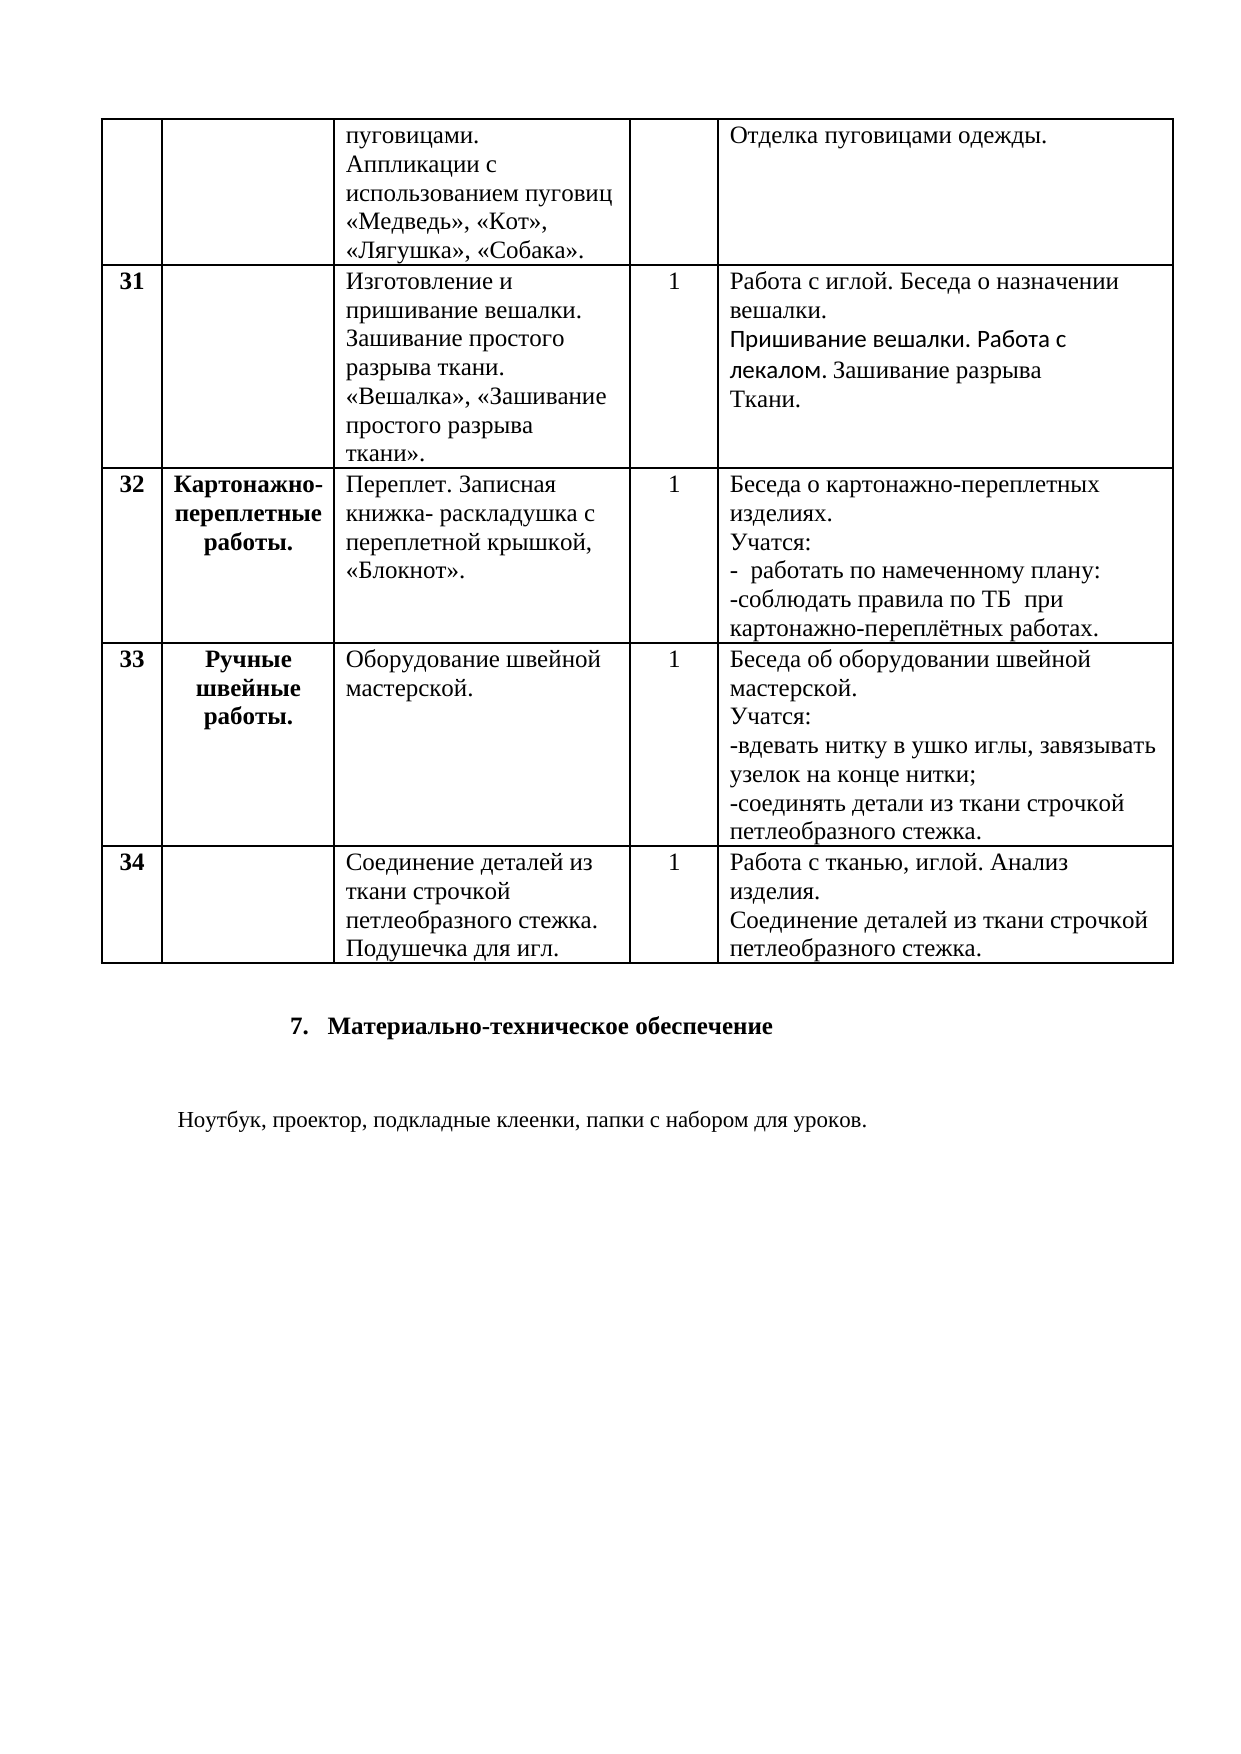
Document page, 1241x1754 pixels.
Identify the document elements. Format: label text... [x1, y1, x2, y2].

table_cell Оборудование швейной мастерской. [335, 644, 629, 845]
table_cell 1 [631, 469, 717, 642]
table_cell Беседа о картонажно-переплетных изделиях. Учатся: - работать по намеченному плану: -соблюдать правила по ТБ при картонажно-переплётных работах. [719, 469, 1172, 642]
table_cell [335, 120, 629, 264]
table_cell Беседа об оборудовании швейной мастерской. Учатся: -вдевать нитку в ушко иглы, завязывать узелок на конце нитки; -соединять детали из ткани строчкой петлеобразного стежка. [719, 644, 1172, 845]
table_cell 1 [631, 120, 717, 264]
table_cell Переплет. Записная книжка- раскладушка с переплетной крышкой, «Блокнот». [335, 469, 629, 642]
table_cell [163, 266, 333, 467]
table_cell Ручные швейные работы. [163, 644, 333, 845]
table_cell 1 [631, 266, 717, 467]
table_cell 30 [103, 120, 161, 264]
table_cell 1 [631, 644, 717, 845]
table_cell 1 [631, 847, 717, 962]
table_cell Работа с тканью, иглой. Анализ изделия. Соединение деталей из ткани строчкой петлеобразного стежка. [719, 847, 1172, 962]
table_cell [163, 847, 333, 962]
table_cell 32 [103, 469, 161, 642]
table_cell Изготовление и пришивание вешалки. Зашивание простого разрыва ткани. «Вешалка», «Зашивание простого разрыва ткани». [335, 266, 629, 467]
table_cell 34 [103, 847, 161, 962]
table_cell [163, 120, 333, 264]
table_cell Работа с иглой. Беседа о назначении вешалки. Пришивание вешалки. Работа с лекалом. Зашивание разрыва Ткани. [719, 266, 1172, 467]
table_cell Картонажно-переплетные работы. [163, 469, 333, 642]
table_cell 33 [103, 644, 161, 845]
table_cell Соединение деталей из ткани строчкой петлеобразного стежка. Подушечка для игл. [335, 847, 629, 962]
text Ноутбук, проектор, подкладные клеенки, папки с набором для уроков. [177, 1106, 1152, 1132]
table_cell 31 [103, 266, 161, 467]
list Материально-техническое обеспечение [290, 1011, 1152, 1040]
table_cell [719, 120, 1172, 264]
